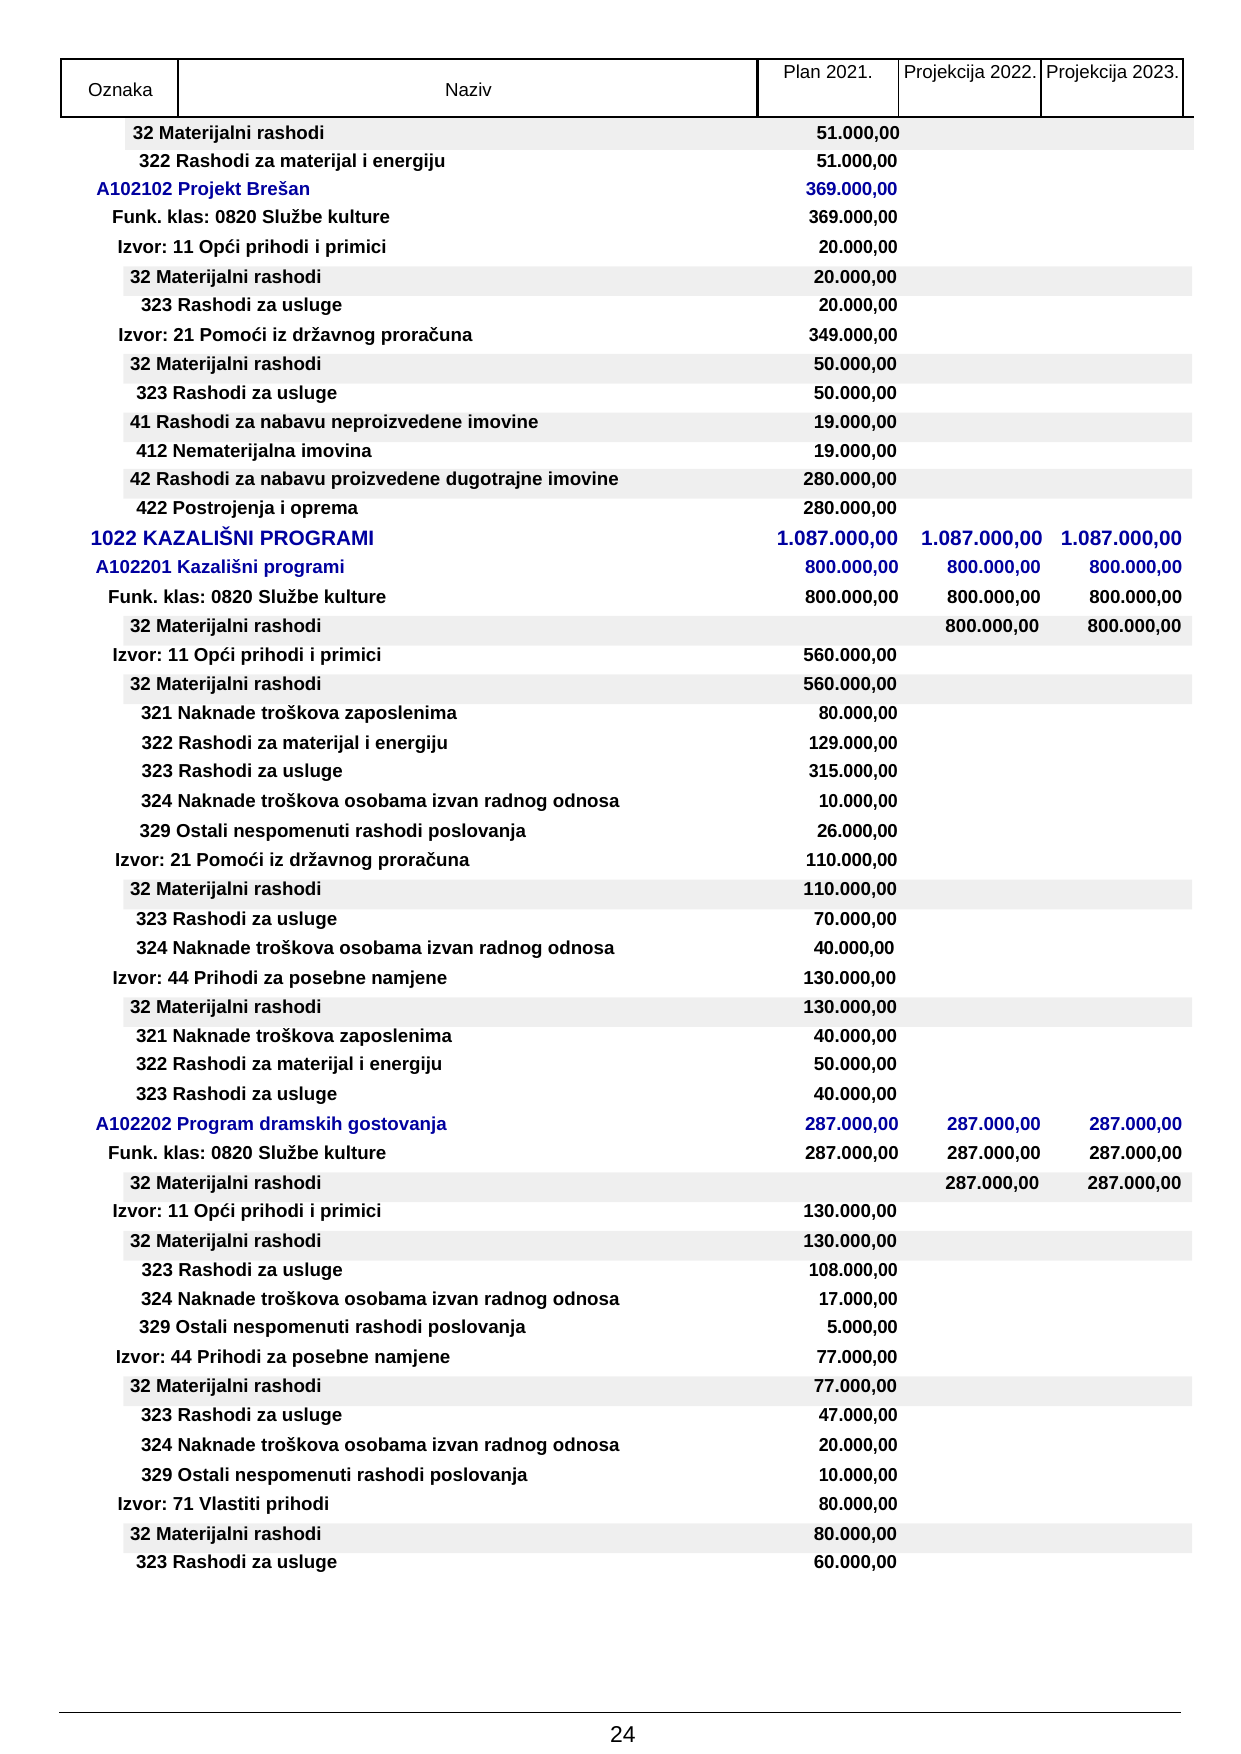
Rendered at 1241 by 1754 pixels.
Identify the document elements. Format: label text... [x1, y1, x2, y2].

text 329 Ostali nespomenuti rashodi poslovanja 26.000,00 Izvor: 21 Pomoći iz državnog proračuna 110.000,00 [112, 819, 898, 871]
list Rashodi za usluge 315.000,00 [0, 760, 898, 782]
text Funk. klas: 0820 Službe kulture 287.000,00 287.000,00 287.000,00 [0, 1142, 1182, 1164]
text Izvor: 11 Opći prihodi i primici 130.000,00 [112, 1164, 1207, 1222]
subtitle 1022 KAZALIŠNI PROGRAMI 1.087.000,00 1.087.000,00 1.087.000,00 [0, 526, 1182, 550]
list Naknade troškova osobama izvan radnog odnosa 17.000,00 [0, 1288, 898, 1310]
text 329 Ostali nespomenuti rashodi poslovanja 5.000,00 Izvor: 44 Prihodi za posebne namjene 77.000,00 [112, 1316, 898, 1368]
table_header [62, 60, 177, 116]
text A102202 Program dramskih gostovanja 287.000,00 287.000,00 287.000,00 [0, 1112, 1182, 1134]
text Izvor: 11 Opći prihodi i primici 20.000,00 [0, 236, 898, 258]
list Rashodi za usluge 40.000,00 [136, 1083, 1207, 1104]
text Funk. klas: 0820 Službe kulture 369.000,00 [0, 206, 898, 228]
list Naknade troškova zaposlenima 40.000,00 [136, 1027, 1207, 1047]
text Funk. klas: 0820 Službe kulture 800.000,00 800.000,00 800.000,00 [0, 586, 1182, 607]
list Rashodi za usluge 108.000,00 [0, 1261, 898, 1280]
list Rashodi za usluge 20.000,00 [0, 258, 898, 316]
text A102201 Kazališni programi 800.000,00 800.000,00 800.000,00 [0, 556, 1182, 577]
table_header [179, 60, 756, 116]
list Naknade troškova osobama izvan radnog odnosa 40.000,00 Izvor: 44 Prihodi za posebne namjene 130.000,00 [112, 937, 898, 988]
list Naknade troškova osobama izvan radnog odnosa 20.000,00 [0, 1434, 898, 1455]
text 329 Ostali nespomenuti rashodi poslovanja 10.000,00 [0, 1463, 898, 1485]
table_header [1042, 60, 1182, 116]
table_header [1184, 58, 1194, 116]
list Rashodi za usluge 60.000,00 [136, 1515, 1207, 1573]
text 323 Rashodi za usluge 50.000,00 [136, 345, 1207, 403]
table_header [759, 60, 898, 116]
list Rashodi za usluge 70.000,00 [136, 909, 1207, 929]
list Naknade troškova osobama izvan radnog odnosa 10.000,00 [0, 790, 898, 811]
list Rashodi za materijal i energiju 51.000,00 A102102 Projekt Brešan 369.000,00 [94, 150, 898, 199]
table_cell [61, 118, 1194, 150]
text Izvor: 11 Opći prihodi i primici 560.000,00 [112, 607, 1207, 665]
text 412 Nematerijalna imovina 19.000,00 [136, 442, 1207, 462]
text Izvor: 21 Pomoći iz državnog proračuna 349.000,00 [0, 324, 898, 345]
text Izvor: 71 Vlastiti prihodi 80.000,00 [0, 1493, 898, 1515]
list Rashodi za usluge 47.000,00 [0, 1406, 898, 1426]
list Rashodi za materijal i energiju 129.000,00 [0, 732, 898, 753]
list Naknade troškova zaposlenima 80.000,00 [0, 704, 898, 724]
list Rashodi za materijal i energiju 50.000,00 [136, 1053, 1207, 1075]
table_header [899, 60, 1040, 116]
text 422 Postrojenja i oprema 280.000,00 [136, 462, 1207, 518]
